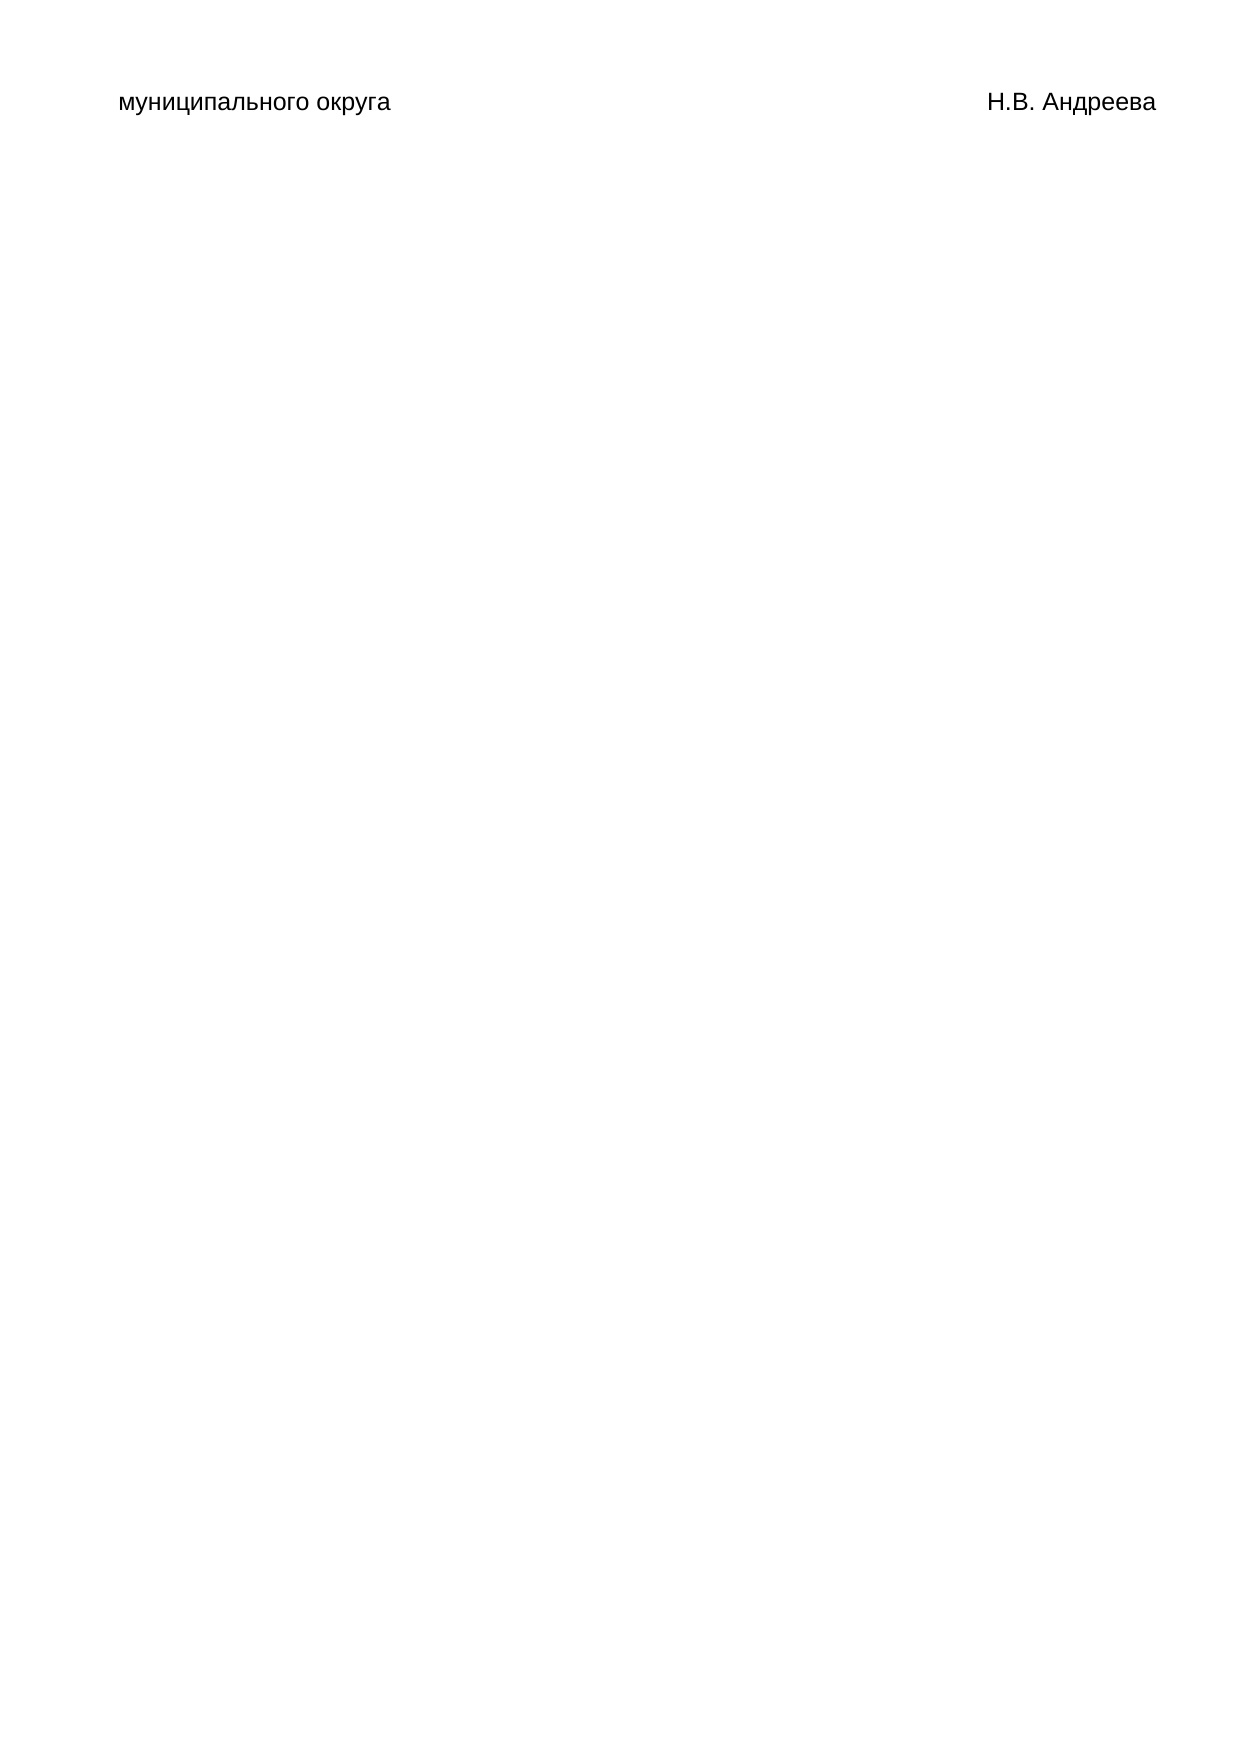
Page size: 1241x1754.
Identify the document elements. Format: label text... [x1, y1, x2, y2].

text муниципального округа Н.В. Андреева [118, 87, 1181, 115]
